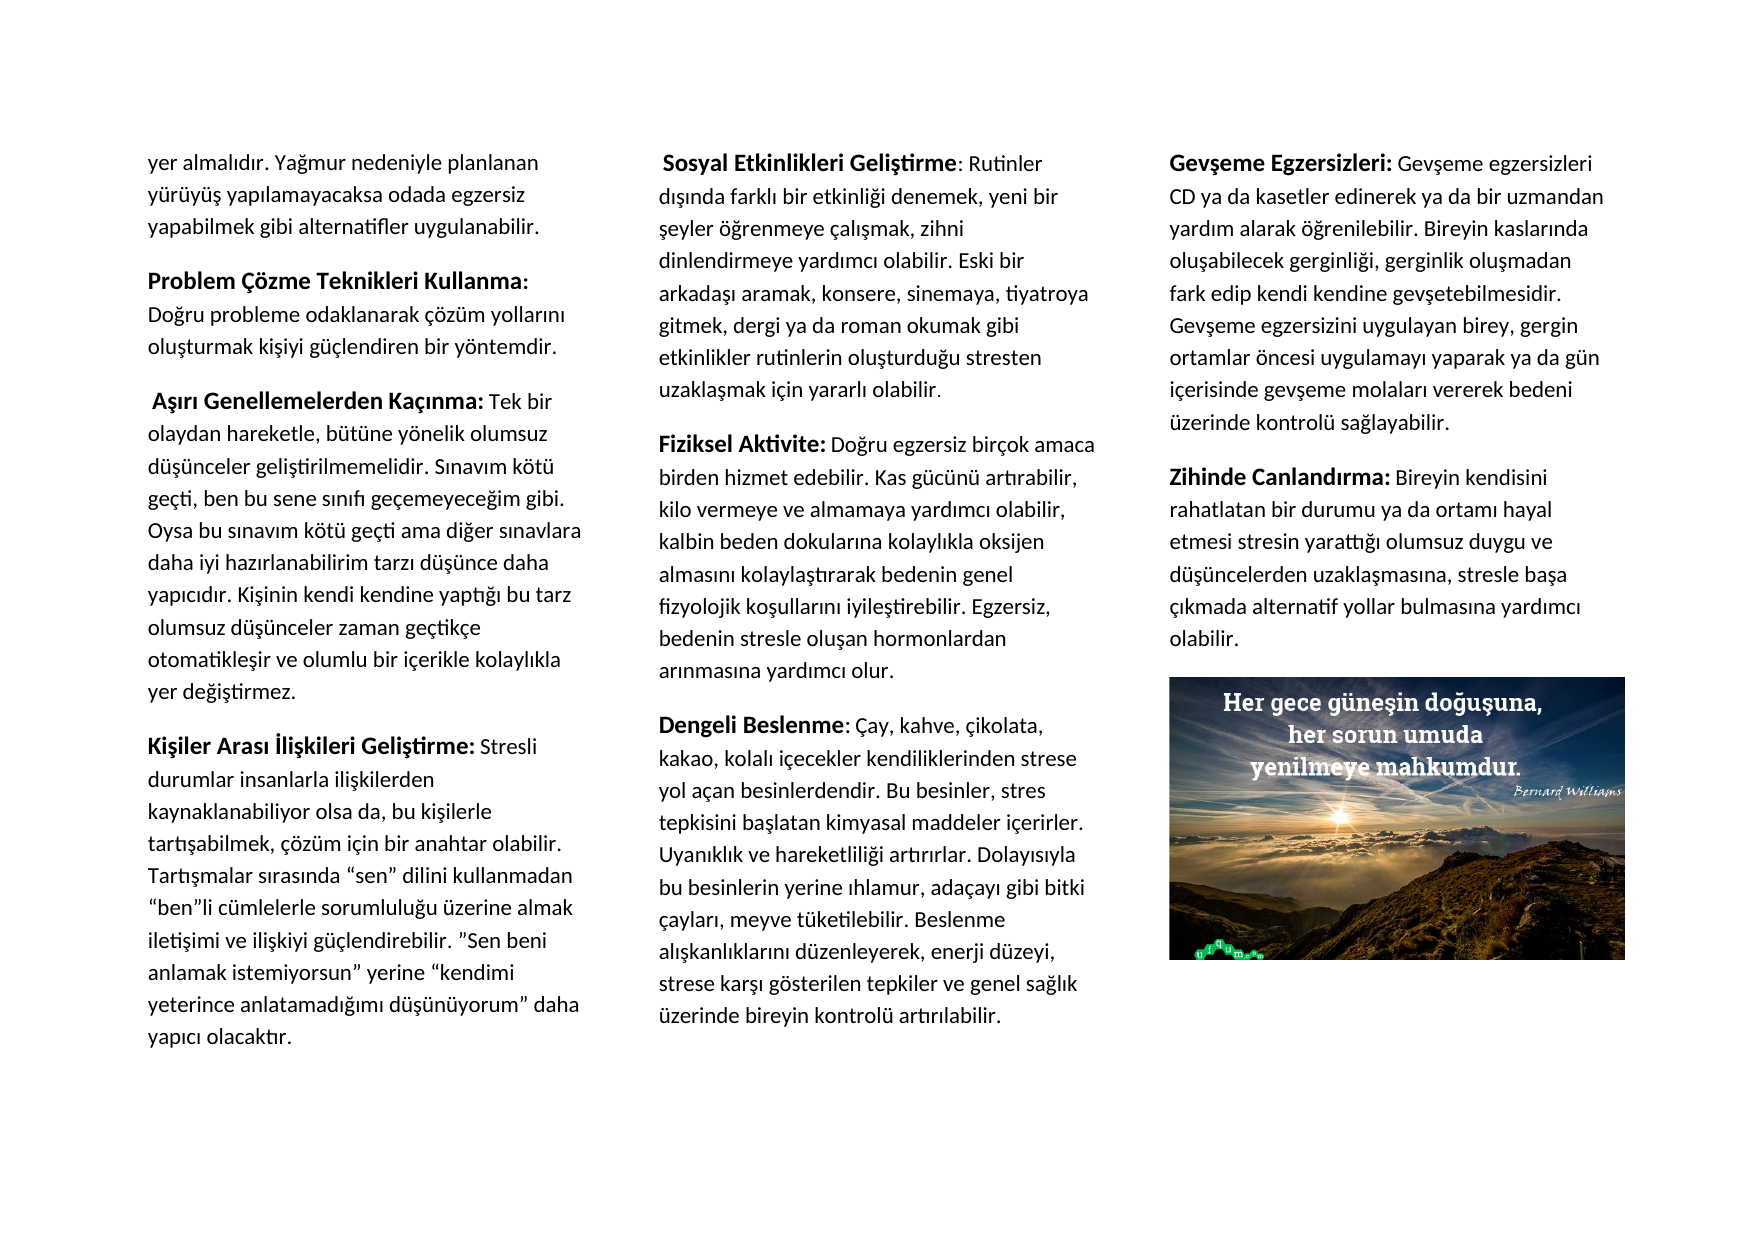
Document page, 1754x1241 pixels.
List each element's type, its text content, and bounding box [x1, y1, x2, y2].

picture [1169, 677, 1625, 960]
text Gevşeme Egzersizleri: Gevşeme egzersizleri CD ya da kasetler edinerek ya da bir uzmandan yardım alarak öğrenilebilir. Bireyin kaslarında oluşabilecek gerginliği, gerginlik oluşmadan fark edip kendi kendine gevşetebilmesidir. Gevşeme egzersizini uygulayan birey, gergin ortamlar öncesi uygulamayı yaparak ya da gün içerisinde gevşeme molaları vererek bedeni üzerinde kontrolü sağlayabilir. [1169, 148, 1606, 436]
text Fiziksel Aktivite: Doğru egzersiz birçok amaca birden hizmet edebilir. Kas gücünü artırabilir, kilo vermeye ve almamaya yardımcı olabilir, kalbin beden dokularına kolaylıkla oksijen almasını kolaylaştırarak bedenin genel fizyolojik koşullarını iyileştirebilir. Egzersiz, bedenin stresle oluşan hormonlardan arınmasına yardımcı olur. [658, 428, 1096, 684]
text Kişiler Arası İlişkileri Geliştirme: Stresli durumlar insanlarla ilişkilerden kaynaklanabiliyor olsa da, bu kişilerle tartışabilmek, çözüm için bir anahtar olabilir. Tartışmalar sırasında “sen” dilini kullanmadan “ben”li cümlelerle sorumluluğu üzerine almak iletişimi ve ilişkiyi güçlendirebilir. ”Sen beni anlamak istemiyorsun” yerine “kendimi yeterince anlatamadığımı düşünüyorum” daha yapıcı olacaktır. [148, 730, 585, 1050]
text Sosyal Etkinlikleri Geliştirme: Rutinler dışında farklı bir etkinliği denemek, yeni bir şeyler öğrenmeye çalışmak, zihni dinlendirmeye yardımcı olabilir. Eski bir arkadaşı aramak, konsere, sinemaya, tiyatroya gitmek, dergi ya da roman okumak gibi etkinlikler rutinlerin oluşturduğu stresten uzaklaşmak için yararlı olabilir. [658, 148, 1096, 403]
text Aşırı Genellemelerden Kaçınma: Tek bir olaydan hareketle, bütüne yönelik olumsuz düşünceler geliştirilmemelidir. Sınavım kötü geçti, ben bu sene sınıfı geçemeyeceğim gibi. Oysa bu sınavım kötü geçti ama diğer sınavlara daha iyi hazırlanabilirim tarzı düşünce daha yapıcıdır. Kişinin kendi kendine yaptığı bu tarz olumsuz düşünceler zaman geçtikçe otomatikleşir ve olumlu bir içerikle kolaylıkla yer değiştirmez. [148, 385, 585, 705]
text Dengeli Beslenme: Çay, kahve, çikolata, kakao, kolalı içecekler kendiliklerinden strese yol açan besinlerdendir. Bu besinler, stres tepkisini başlatan kimyasal maddeler içerirler. Uyanıklık ve hareketliliği artırırlar. Dolayısıyla bu besinlerin yerine ıhlamur, adaçayı gibi bitki çayları, meyve tüketilebilir. Beslenme alışkanlıklarını düzenleyerek, enerji düzeyi, strese karşı gösterilen tepkiler ve genel sağlık üzerinde bireyin kontrolü artırılabilir. [658, 709, 1096, 1029]
text Problem Çözme Teknikleri Kullanma: Doğru probleme odaklanarak çözüm yollarını oluşturmak kişiyi güçlendiren bir yöntemdir. [148, 265, 585, 360]
text Zihinde Canlandırma: Bireyin kendisini rahatlatan bir durumu ya da ortamı hayal etmesi stresin yarattığı olumsuz duygu ve düşüncelerden uzaklaşmasına, stresle başa çıkmada alternatif yollar bulmasına yardımcı olabilir. [1169, 461, 1606, 652]
